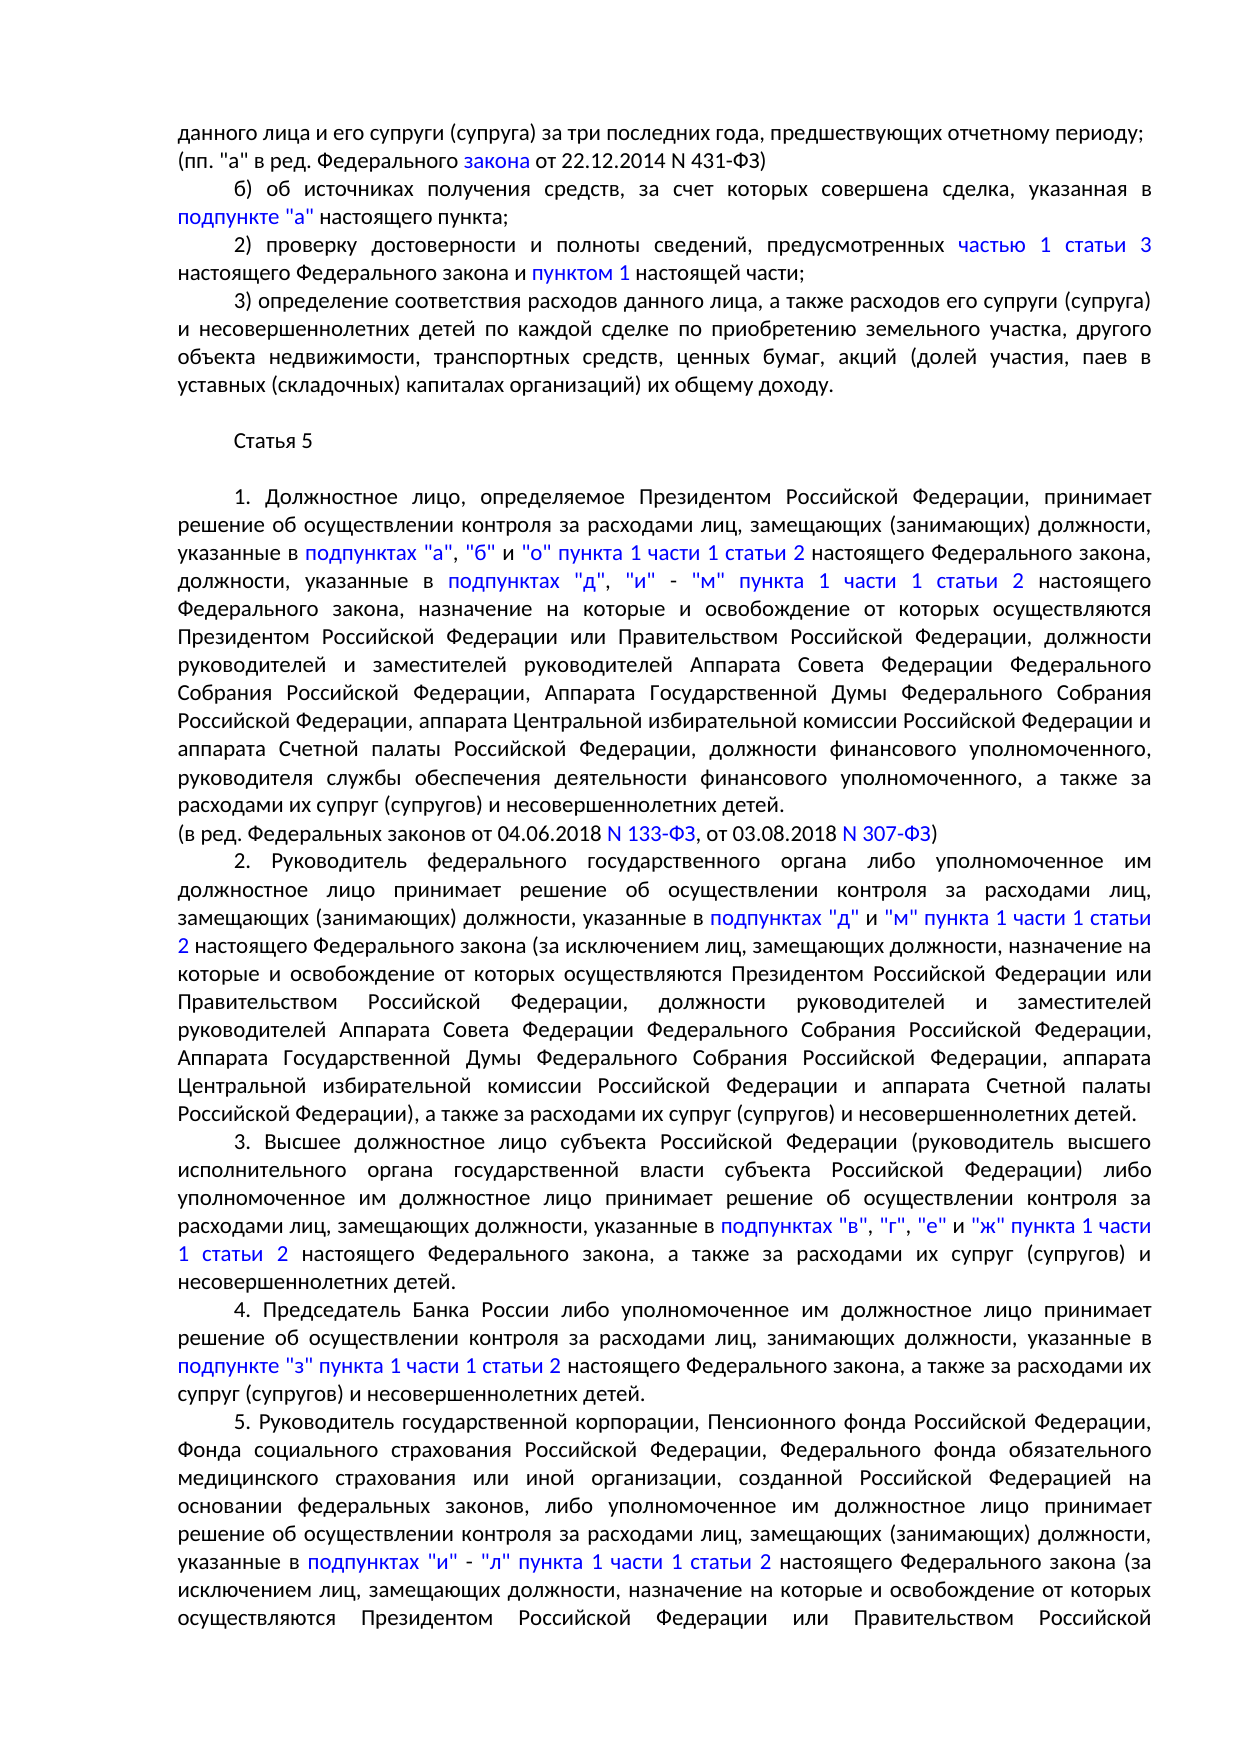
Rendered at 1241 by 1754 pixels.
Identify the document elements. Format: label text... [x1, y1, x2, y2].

text (в ред. Федеральных законов от 04.06.2018 N 133-ФЗ, от 03.08.2018 N 307-ФЗ) [177, 819, 1152, 847]
text 3. Высшее должностное лицо субъекта Российской Федерации (руководитель высшего исполнительного органа государственной власти субъекта Российской Федерации) либо уполномоченное им должностное лицо принимает решение об осуществлении контроля за расходами лиц, замещающих должности, указанные в подпунктах "в", "г", "е" и "ж" пункта 1 части 1 статьи 2 настоящего Федерального закона, а также за расходами их супруг (супругов) и несовершеннолетних детей. [177, 1127, 1152, 1295]
text 4. Председатель Банка России либо уполномоченное им должностное лицо принимает решение об осуществлении контроля за расходами лиц, занимающих должности, указанные в подпункте "з" пункта 1 части 1 статьи 2 настоящего Федерального закона, а также за расходами их супруг (супругов) и несовершеннолетних детей. [177, 1295, 1152, 1407]
text Статья 5 [177, 426, 1152, 454]
text 2. Руководитель федерального государственного органа либо уполномоченное им должностное лицо принимает решение об осуществлении контроля за расходами лиц, замещающих (занимающих) должности, указанные в подпунктах "д" и "м" пункта 1 части 1 статьи 2 настоящего Федерального закона (за исключением лиц, замещающих должности, назначение на которые и освобождение от которых осуществляются Президентом Российской Федерации или Правительством Российской Федерации, должности руководителей и заместителей руководителей Аппарата Совета Федерации Федерального Собрания Российской Федерации, Аппарата Государственной Думы Федерального Собрания Российской Федерации, аппарата Центральной избирательной комиссии Российской Федерации и аппарата Счетной палаты Российской Федерации), а также за расходами их супруг (супругов) и несовершеннолетних детей. [177, 847, 1152, 1127]
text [177, 1407, 1152, 1631]
text 2) проверку достоверности и полноты сведений, предусмотренных частью 1 статьи 3 настоящего Федерального закона и пунктом 1 настоящей части; [177, 230, 1152, 286]
text 3) определение соответствия расходов данного лица, а также расходов его супруги (супруга) и несовершеннолетних детей по каждой сделке по приобретению земельного участка, другого объекта недвижимости, транспортных средств, ценных бумаг, акций (долей участия, паев в уставных (складочных) капиталах организаций) их общему доходу. [177, 286, 1152, 398]
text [177, 118, 1152, 146]
text б) об источниках получения средств, за счет которых совершена сделка, указанная в подпункте "а" настоящего пункта; [177, 174, 1152, 230]
text (пп. "а" в ред. Федерального закона от 22.12.2014 N 431-ФЗ) [177, 146, 1152, 174]
text 1. Должностное лицо, определяемое Президентом Российской Федерации, принимает решение об осуществлении контроля за расходами лиц, замещающих (занимающих) должности, указанные в подпунктах "а", "б" и "о" пункта 1 части 1 статьи 2 настоящего Федерального закона, должности, указанные в подпунктах "д", "и" - "м" пункта 1 части 1 статьи 2 настоящего Федерального закона, назначение на которые и освобождение от которых осуществляются Президентом Российской Федерации или Правительством Российской Федерации, должности руководителей и заместителей руководителей Аппарата Совета Федерации Федерального Собрания Российской Федерации, Аппарата Государственной Думы Федерального Собрания Российской Федерации, аппарата Центральной избирательной комиссии Российской Федерации и аппарата Счетной палаты Российской Федерации, должности финансового уполномоченного, руководителя службы обеспечения деятельности финансового уполномоченного, а также за расходами их супруг (супругов) и несовершеннолетних детей. [177, 482, 1152, 819]
